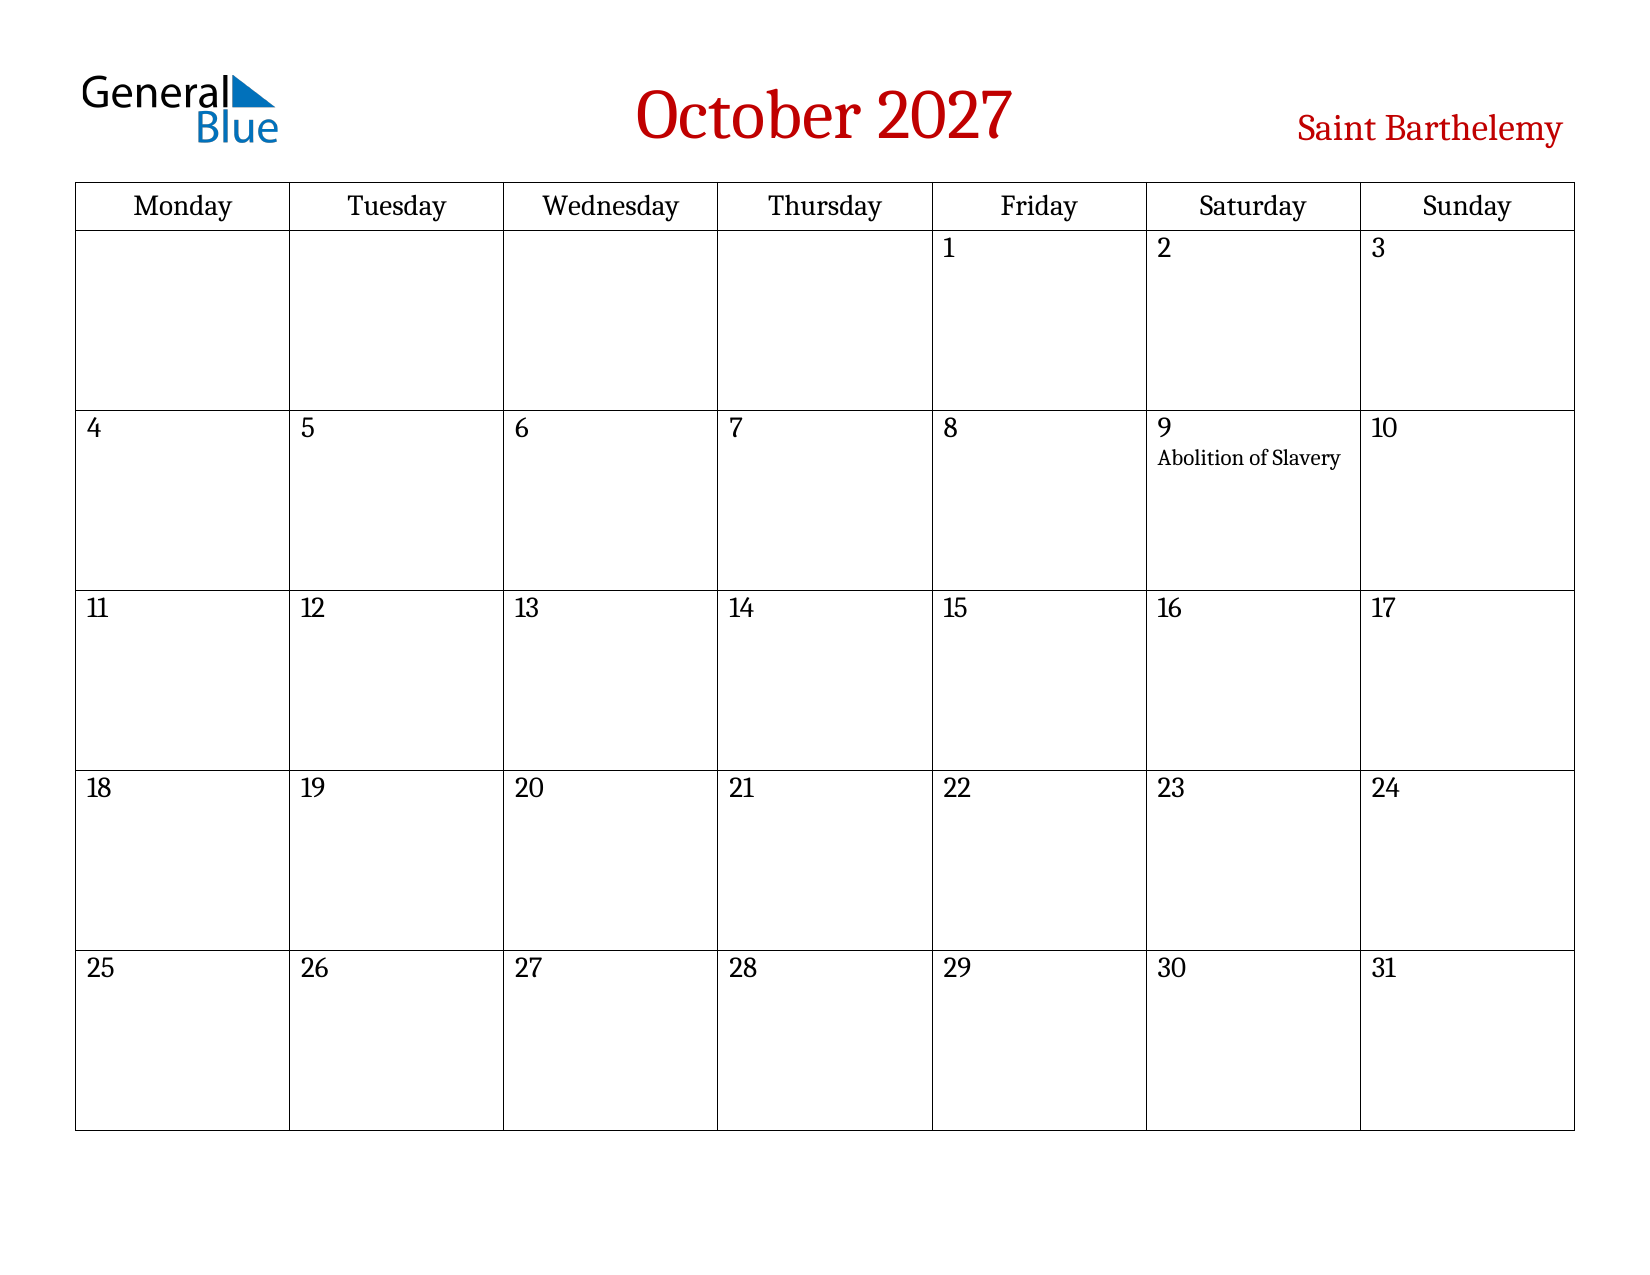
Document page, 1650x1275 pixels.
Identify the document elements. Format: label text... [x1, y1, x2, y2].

table_cell [504, 445, 717, 590]
picture [82, 75, 278, 143]
table_cell 27 [504, 951, 717, 985]
table_cell Tuesday [290, 183, 503, 230]
table_cell [504, 985, 717, 1130]
table_cell Sunday [1361, 183, 1574, 230]
table_cell 12 [290, 591, 503, 625]
table_cell 1 [933, 231, 1146, 264]
table_cell 8 [933, 411, 1146, 444]
table_cell 18 [76, 771, 289, 805]
table_cell [1361, 445, 1574, 590]
table_cell [933, 625, 1146, 770]
table_cell [290, 231, 503, 264]
table_cell 19 [290, 771, 503, 805]
table_cell [718, 231, 932, 264]
table_cell [933, 805, 1146, 950]
table_cell [933, 445, 1146, 590]
table_cell [1361, 805, 1574, 950]
table_cell 4 [76, 411, 289, 444]
table_cell Monday [76, 183, 289, 230]
table_cell 22 [933, 771, 1146, 805]
table_cell Thursday [718, 183, 932, 230]
table_cell [504, 231, 717, 264]
table_cell 29 [933, 951, 1146, 985]
table_cell 11 [76, 591, 289, 625]
table_cell Saturday [1147, 183, 1360, 230]
table_cell [290, 805, 503, 950]
table_cell 14 [718, 591, 932, 625]
table_cell [290, 625, 503, 770]
table_cell [718, 985, 932, 1130]
table_cell 26 [290, 951, 503, 985]
table_cell [504, 265, 717, 410]
table_cell 28 [718, 951, 932, 985]
table_cell 20 [504, 771, 717, 805]
table_cell [718, 625, 932, 770]
table_cell [504, 625, 717, 770]
table_header October 2027 [504, 75, 1146, 182]
table_cell 31 [1361, 951, 1574, 985]
table_cell [76, 231, 289, 264]
table_cell Abolition of Slavery [1147, 445, 1360, 590]
table_cell 25 [76, 951, 289, 985]
table_cell [76, 805, 289, 950]
table_cell [1361, 625, 1574, 770]
table_cell 16 [1147, 591, 1360, 625]
table_cell [1361, 265, 1574, 410]
table_cell 15 [933, 591, 1146, 625]
table_cell [76, 265, 289, 410]
table_cell [76, 985, 289, 1130]
table_cell [1147, 805, 1360, 950]
table_cell [718, 805, 932, 950]
table_cell [718, 265, 932, 410]
table_cell [1147, 985, 1360, 1130]
table_cell [76, 625, 289, 770]
table_header [76, 75, 503, 182]
table_cell 24 [1361, 771, 1574, 805]
table_cell Wednesday [504, 183, 717, 230]
table_cell 6 [504, 411, 717, 444]
table_cell [1361, 985, 1574, 1130]
table_header Saint Barthelemy [1146, 75, 1574, 182]
table_cell [1147, 625, 1360, 770]
table_cell [290, 265, 503, 410]
table_cell [76, 445, 289, 590]
table_cell [504, 805, 717, 950]
table_cell [290, 985, 503, 1130]
table_cell [933, 985, 1146, 1130]
table_cell 10 [1361, 411, 1574, 444]
table_cell 2 [1147, 231, 1360, 264]
table_cell [933, 265, 1146, 410]
table_cell 7 [718, 411, 932, 444]
table_cell 13 [504, 591, 717, 625]
table_cell Friday [933, 183, 1146, 230]
table_cell 21 [718, 771, 932, 805]
table_cell 5 [290, 411, 503, 444]
table_cell [718, 445, 932, 590]
table_cell [1147, 265, 1360, 410]
table_cell 3 [1361, 231, 1574, 264]
table_cell 30 [1147, 951, 1360, 985]
table_cell 9 [1147, 411, 1360, 444]
table_cell [290, 445, 503, 590]
table_cell 17 [1361, 591, 1574, 625]
table_cell 23 [1147, 771, 1360, 805]
